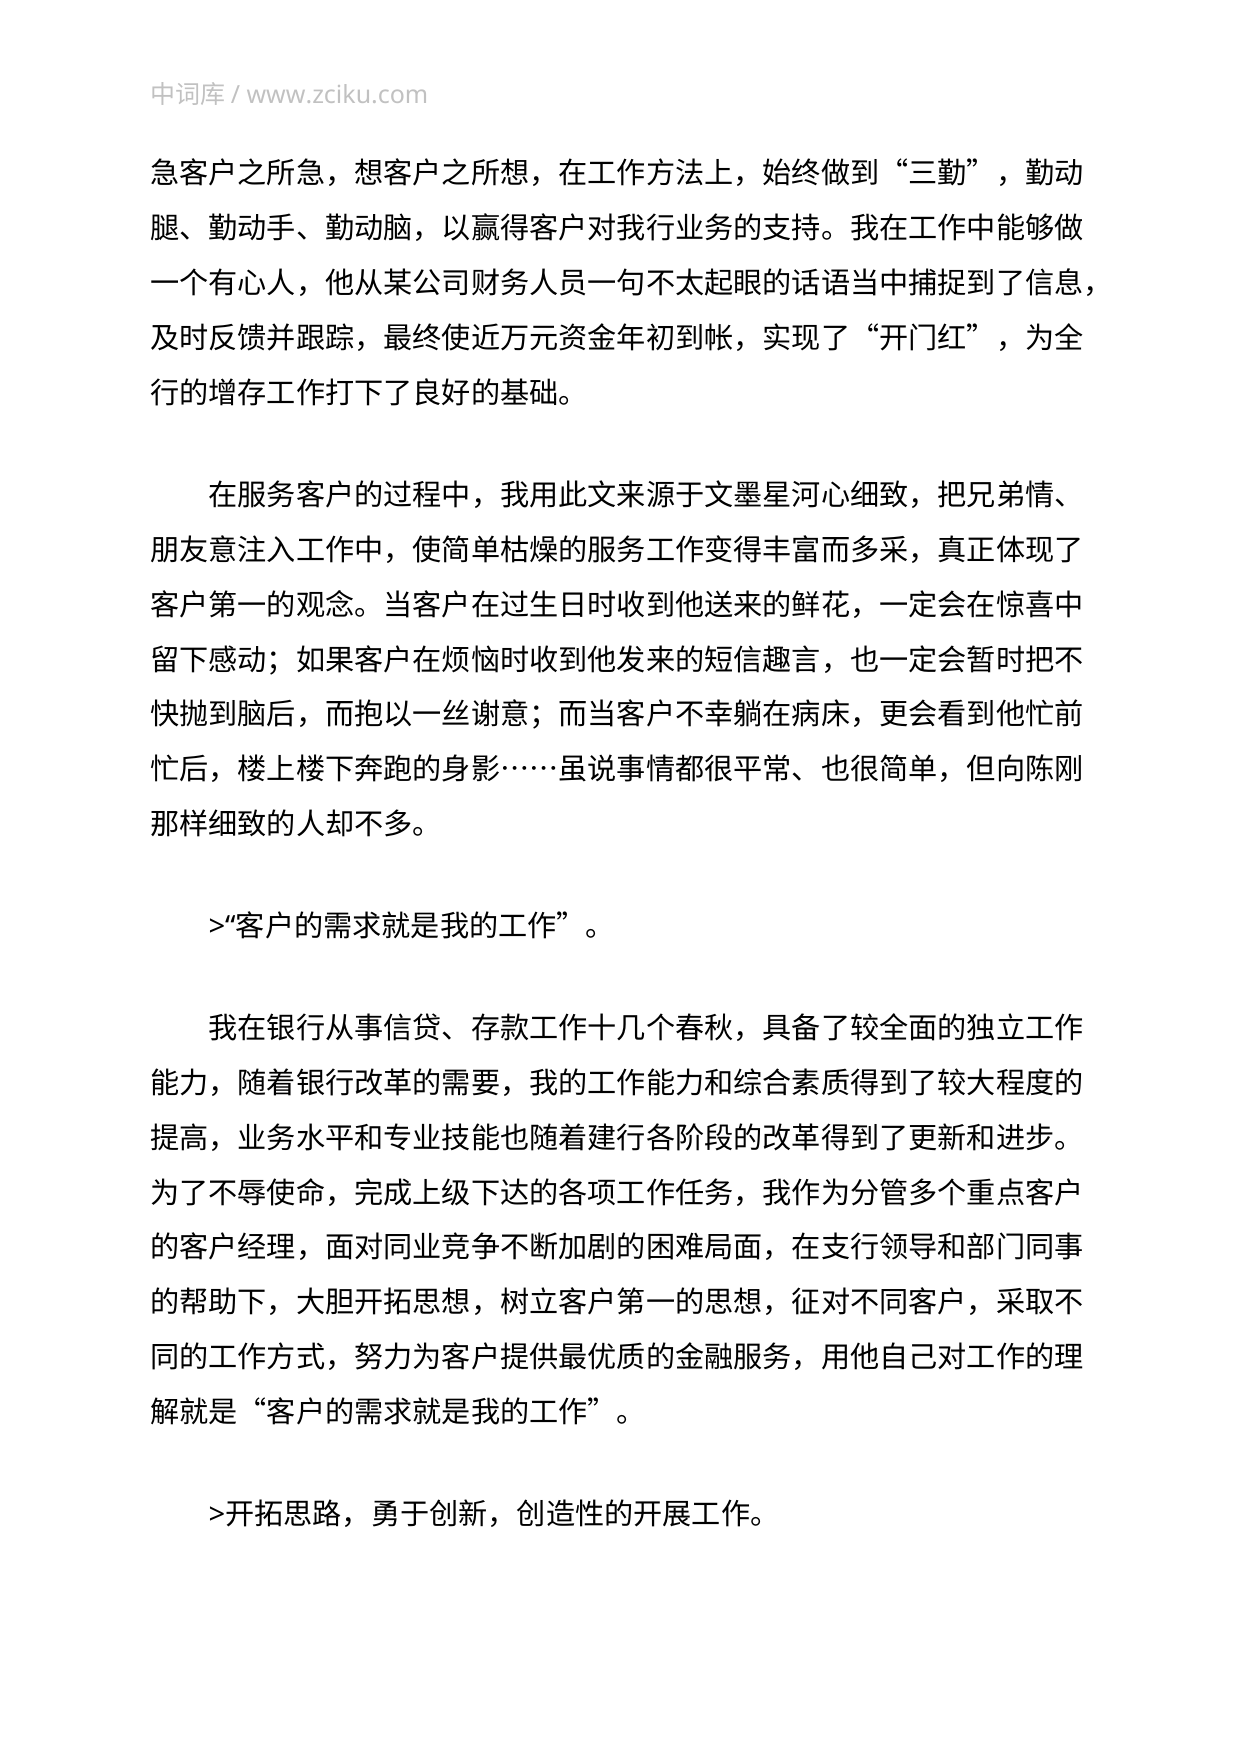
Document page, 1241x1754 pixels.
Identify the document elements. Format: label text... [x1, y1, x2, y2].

text 在服务客户的过程中，我用此文来源于文墨星河心细致，把兄弟情、朋友意注入工作中，使简单枯燥的服务工作变得丰富而多采，真正体现了客户第一的观念。当客户在过生日时收到他送来的鲜花，一定会在惊喜中留下感动；如果客户在烦恼时收到他发来的短信趣言，也一定会暂时把不快抛到脑后，而抱以一丝谢意；而当客户不幸躺在病床，更会看到他忙前忙后，楼上楼下奔跑的身影……虽说事情都很平常、也很简单，但向陈刚那样细致的人却不多。 [150, 471, 1090, 843]
text >“客户的需求就是我的工作”。 [150, 902, 1090, 945]
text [150, 150, 1090, 412]
text 我在银行从事信贷、存款工作十几个春秋，具备了较全面的独立工作能力，随着银行改革的需要，我的工作能力和综合素质得到了较大程度的提高，业务水平和专业技能也随着建行各阶段的改革得到了更新和进步。为了不辱使命，完成上级下达的各项工作任务，我作为分管多个重点客户的客户经理，面对同业竞争不断加剧的困难局面，在支行领导和部门同事的帮助下，大胆开拓思想，树立客户第一的思想，征对不同客户，采取不同的工作方式，努力为客户提供最优质的金融服务，用他自己对工作的理解就是“客户的需求就是我的工作”。 [150, 1004, 1090, 1431]
text >开拓思路，勇于创新，创造性的开展工作。 [150, 1491, 1090, 1533]
